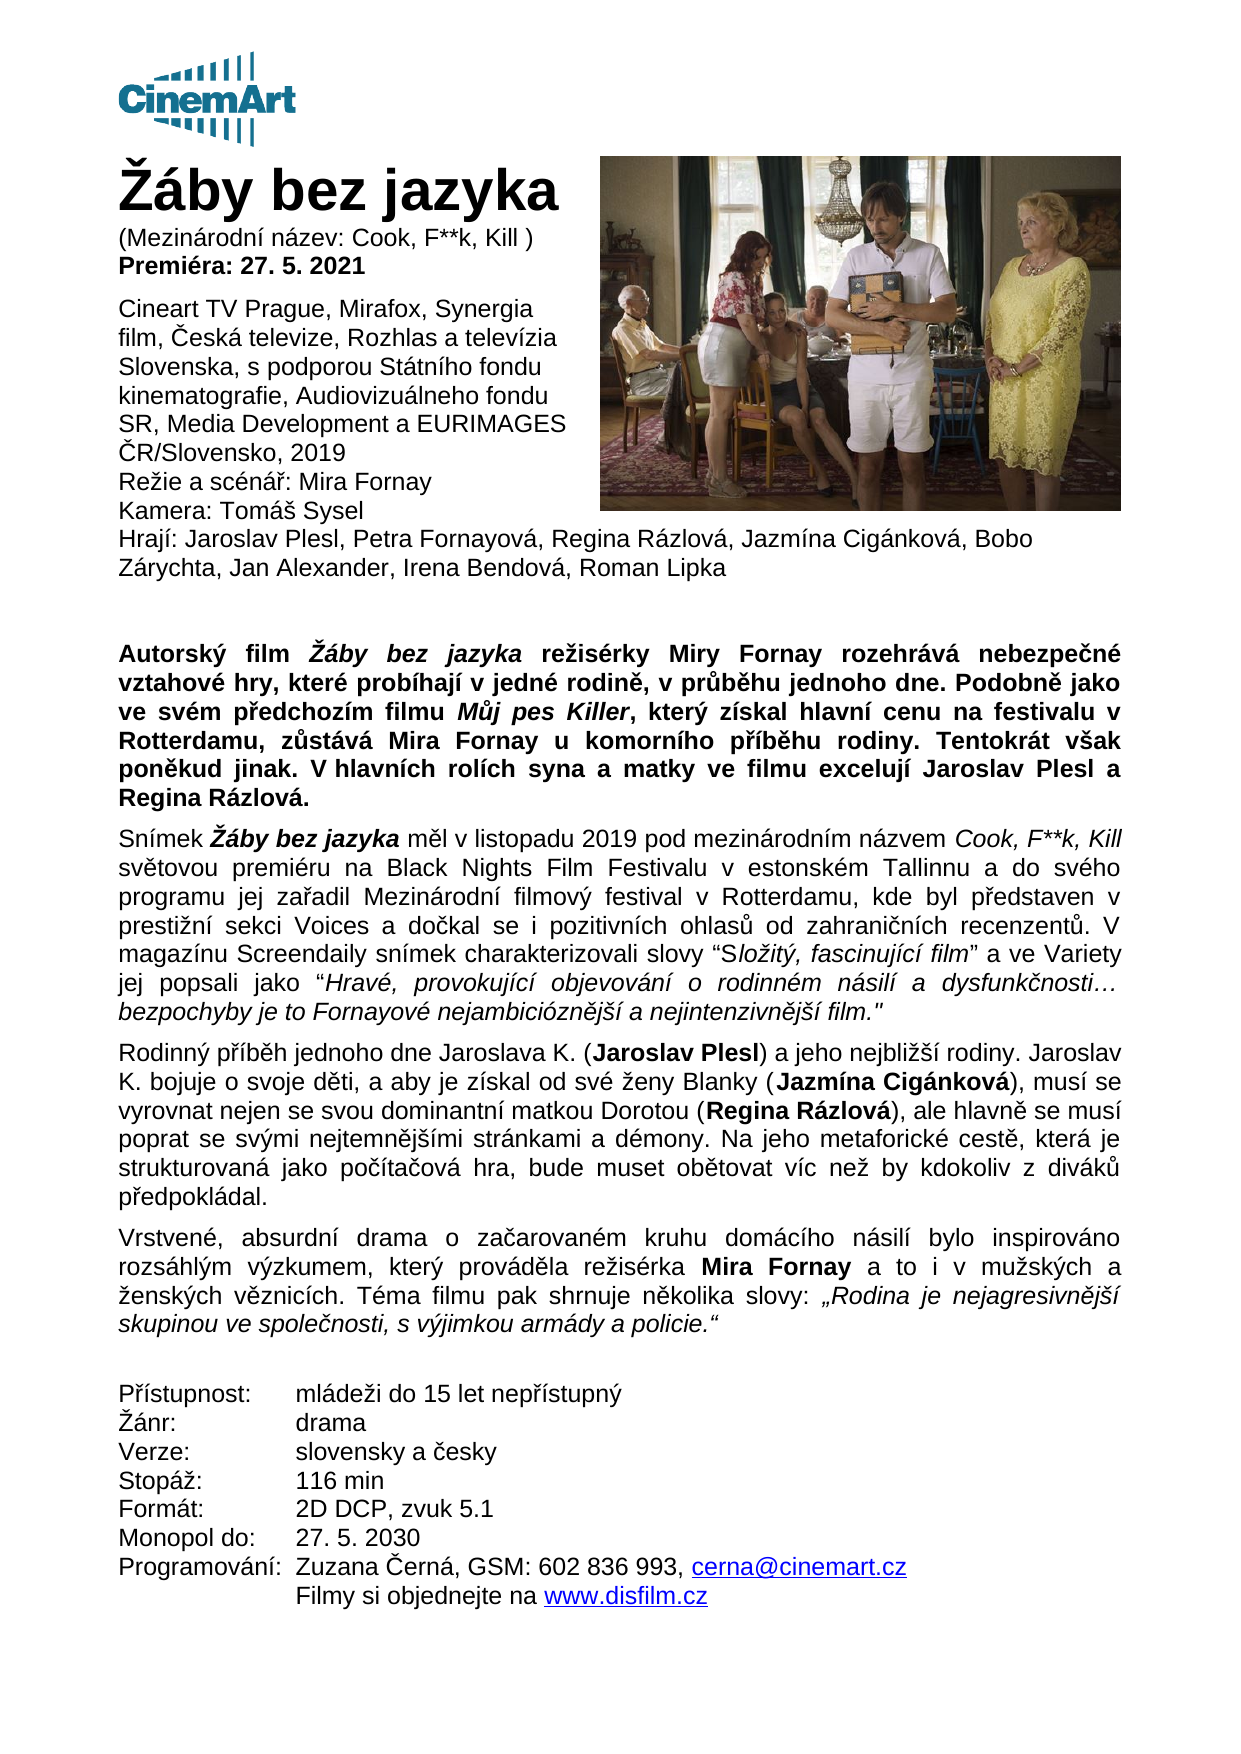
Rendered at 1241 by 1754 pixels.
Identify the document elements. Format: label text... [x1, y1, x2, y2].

text Monopol do: 27. 5. 2030 [118, 1523, 1122, 1552]
text ČR/Slovensko, 2019 [118, 438, 600, 467]
text Snímek Žáby bez jazyka měl v listopadu 2019 pod mezinárodním názvem Cook, F**k, Kill světovou premiéru na Black Nights Film Festivalu v estonském Tallinnu a do svého programu jej zařadil Mezinárodní filmový festival v Rotterdamu, kde byl představen v prestižní sekci Voices a dočkal se i pozitivních ohlasů od zahraničních recenzentů. V magazínu Screendaily snímek charakterizovali slovy “Složitý, fascinující film” a ve Variety jej popsali jako “Hravé, provokující objevování o rodinném násilí a dysfunkčnosti… bezpochyby je to Fornayové nejambicióznější a nejintenzivnější film." [118, 824, 1122, 1026]
text Vrstvené, absurdní drama o začarovaném kruhu domácího násilí bylo inspirováno rozsáhlým výzkumem, který prováděla režisérka Mira Fornay a to i v mužských a ženských věznicích. Téma filmu pak shrnuje několika slovy: „Rodina je nejagresivnější skupinou ve společnosti, s výjimkou armády a policie.“ [118, 1223, 1122, 1338]
text Žánr: drama [118, 1408, 1122, 1437]
text Rodinný příběh jednoho dne Jaroslava K. (Jaroslav Plesl) a jeho nejbližší rodiny. Jaroslav K. bojuje o svoje děti, a aby je získal od své ženy Blanky (Jazmína Cigánková), musí se vyrovnat nejen se svou dominantní matkou Dorotou (Regina Rázlová), ale hlavně se musí poprat se svými nejtemnějšími stránkami a démony. Na jeho metaforické cestě, která je strukturovaná jako počítačová hra, bude muset obětovat víc než by kdokoliv z diváků předpokládal. [118, 1038, 1122, 1211]
picture [118, 51, 296, 147]
text Stopáž: 116 min [118, 1466, 1122, 1494]
text Žáby bez jazyka [118, 155, 1122, 222]
text Verze: slovensky a česky [118, 1437, 1122, 1466]
text Autorský film Žáby bez jazyka režisérky Miry Fornay rozehrává nebezpečné vztahové hry, které probíhají v jedné rodině, v průběhu jednoho dne. Podobně jako ve svém předchozím filmu Můj pes Killer, který získal hlavní cenu na festivalu v Rotterdamu, zůstává Mira Fornay u komorního příběhu rodiny. Tentokrát však poněkud jinak. V hlavních rolích syna a matky ve filmu excelují Jaroslav Plesl a Regina Rázlová. [118, 639, 1122, 812]
text Filmy si objednejte na www.disfilm.cz [118, 1581, 1122, 1609]
text Přístupnost: mládeži do 15 let nepřístupný [118, 1379, 1122, 1408]
text Premiéra: 27. 5. 2021 [118, 251, 600, 280]
picture [600, 156, 1121, 511]
text Cineart TV Prague, Mirafox, Synergia film, Česká televize, Rozhlas a televízia Slovenska, s podporou Státního fondu kinematografie, Audiovizuálneho fondu SR, Media Development a EURIMAGES [118, 294, 600, 438]
text Režie a scénář: Mira Fornay [118, 467, 600, 496]
text (Mezinárodní název: Cook, F**k, Kill ) [118, 222, 600, 251]
text Kamera: Tomáš Sysel [118, 496, 1122, 524]
text Formát: 2D DCP, zvuk 5.1 [118, 1494, 1122, 1523]
text Hrají: Jaroslav Plesl, Petra Fornayová, Regina Rázlová, Jazmína Cigánková, Bobo Zárychta, Jan Alexander, Irena Bendová, Roman Lipka [118, 524, 1122, 582]
text Programování: Zuzana Černá, GSM: 602 836 993, cerna@cinemart.cz [118, 1552, 1122, 1581]
